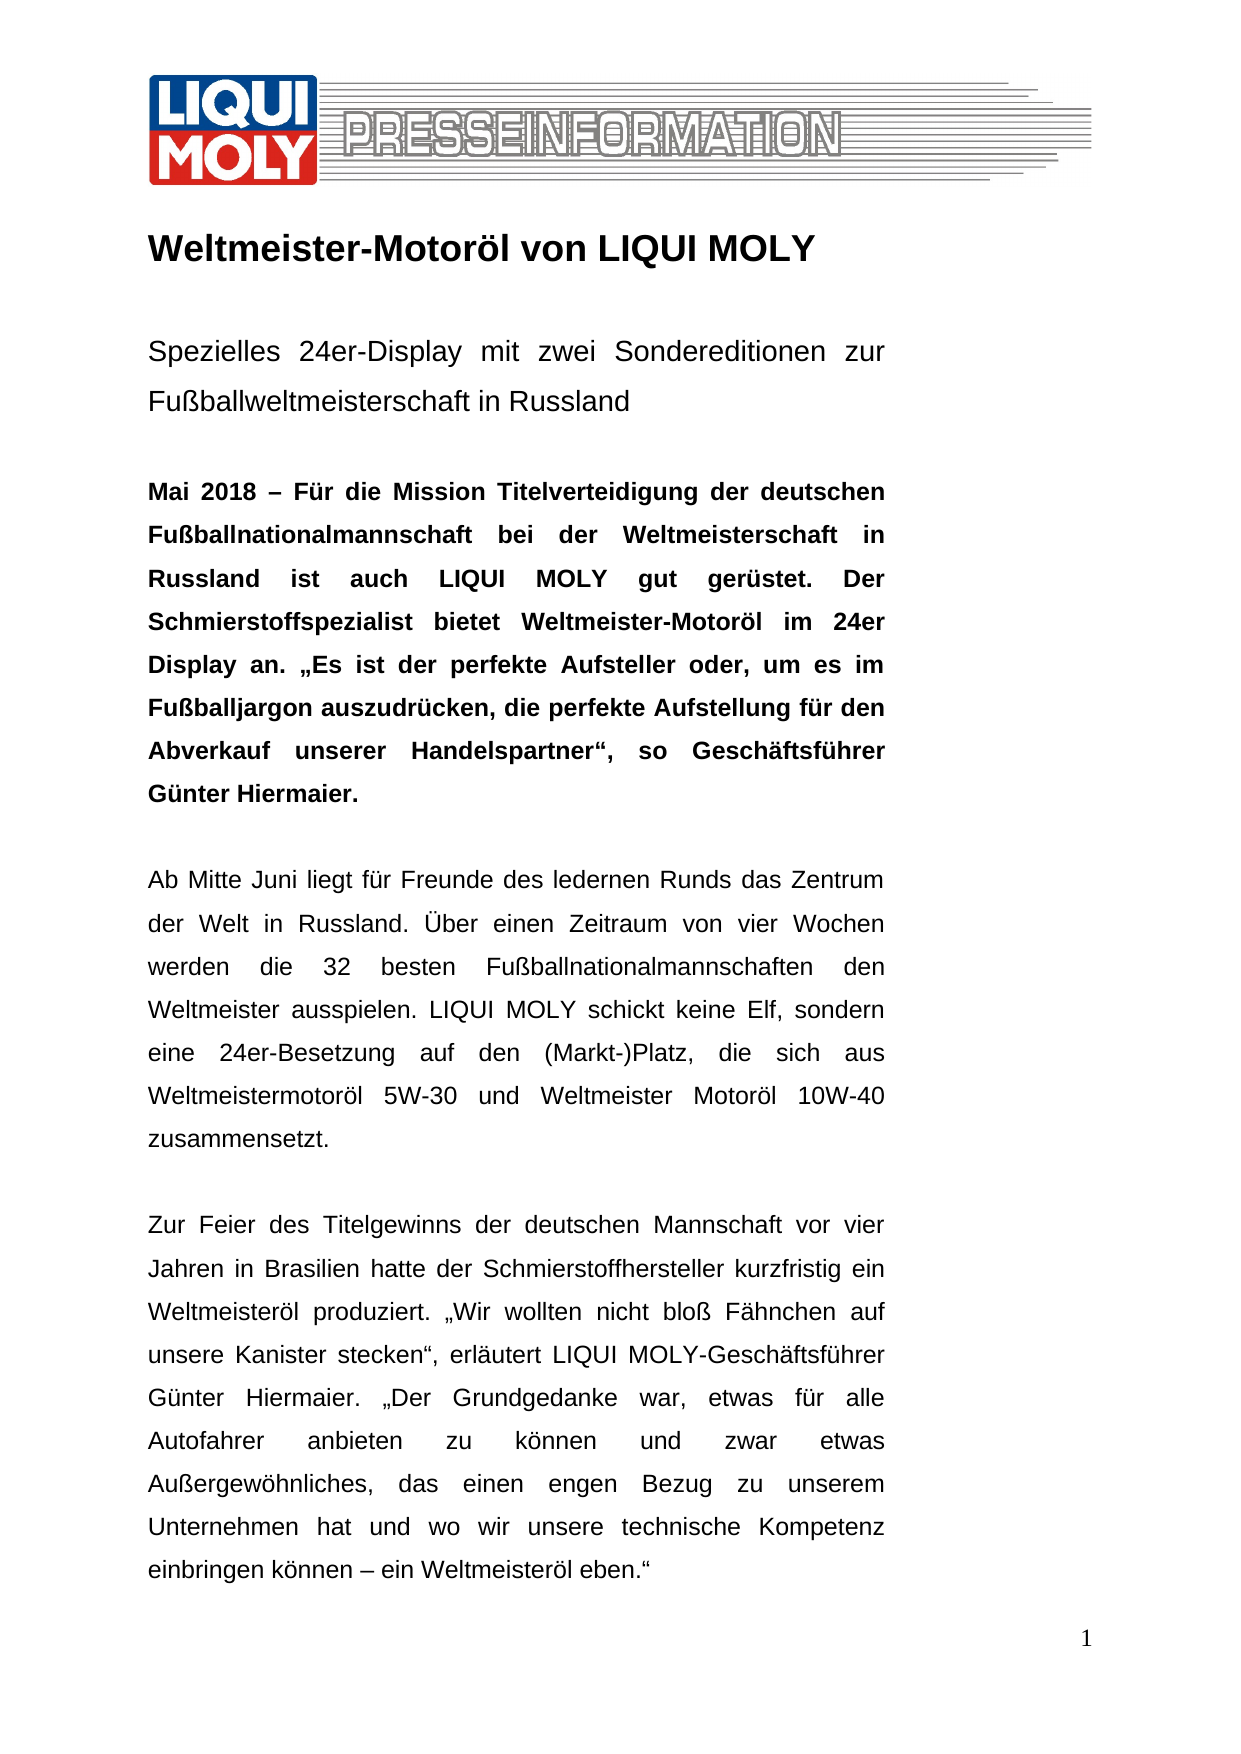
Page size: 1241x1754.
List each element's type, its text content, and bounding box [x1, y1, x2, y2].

text Zur Feier des Titelgewinns der deutschen Mannschaft vor vier Jahren in Brasilien hatte der Schmierstoffhersteller kurzfristig ein Weltmeisteröl produziert. „Wir wollten nicht bloß Fähnchen auf unsere Kanister stecken“, erläutert LIQUI MOLY-Geschäftsführer Günter Hiermaier. „Der Grundgedanke war, etwas für alle Autofahrer anbieten zu können und zwar etwas Außergewöhnliches, das einen engen Bezug zu unserem Unternehmen hat und wo wir unsere technische Kompetenz einbringen können – ein Weltmeisteröl eben.“ [148, 1210, 886, 1584]
text Weltmeister-Motoröl von LIQUI MOLY [148, 226, 886, 269]
text Mai 2018 – Für die Mission Titelverteidigung der deutschen Fußballnationalmannschaft bei der Weltmeisterschaft in Russland ist auch LIQUI MOLY gut gerüstet. Der Schmierstoffspezialist bietet Weltmeister-Motoröl im 24er Display an. „Es ist der perfekte Aufsteller oder, um es im Fußballjargon auszudrücken, die perfekte Aufstellung für den Abverkauf unserer Handelspartner“, so Geschäftsführer Günter Hiermaier. [148, 477, 886, 808]
text Ab Mitte Juni liegt für Freunde des ledernen Runds das Zentrum der Welt in Russland. Über einen Zeitraum von vier Wochen werden die 32 besten Fußballnationalmannschaften den Weltmeister ausspielen. LIQUI MOLY schickt keine Elf, sondern eine 24er-Besetzung auf den (Markt-)Platz, die sich aus Weltmeistermotoröl 5W-30 und Weltmeister Motoröl 10W-40 zusammensetzt. [148, 865, 886, 1153]
text Spezielles 24er-Display mit zwei Sondereditionen zur Fußballweltmeisterschaft in Russland [148, 333, 886, 417]
picture [147, 73, 1092, 187]
